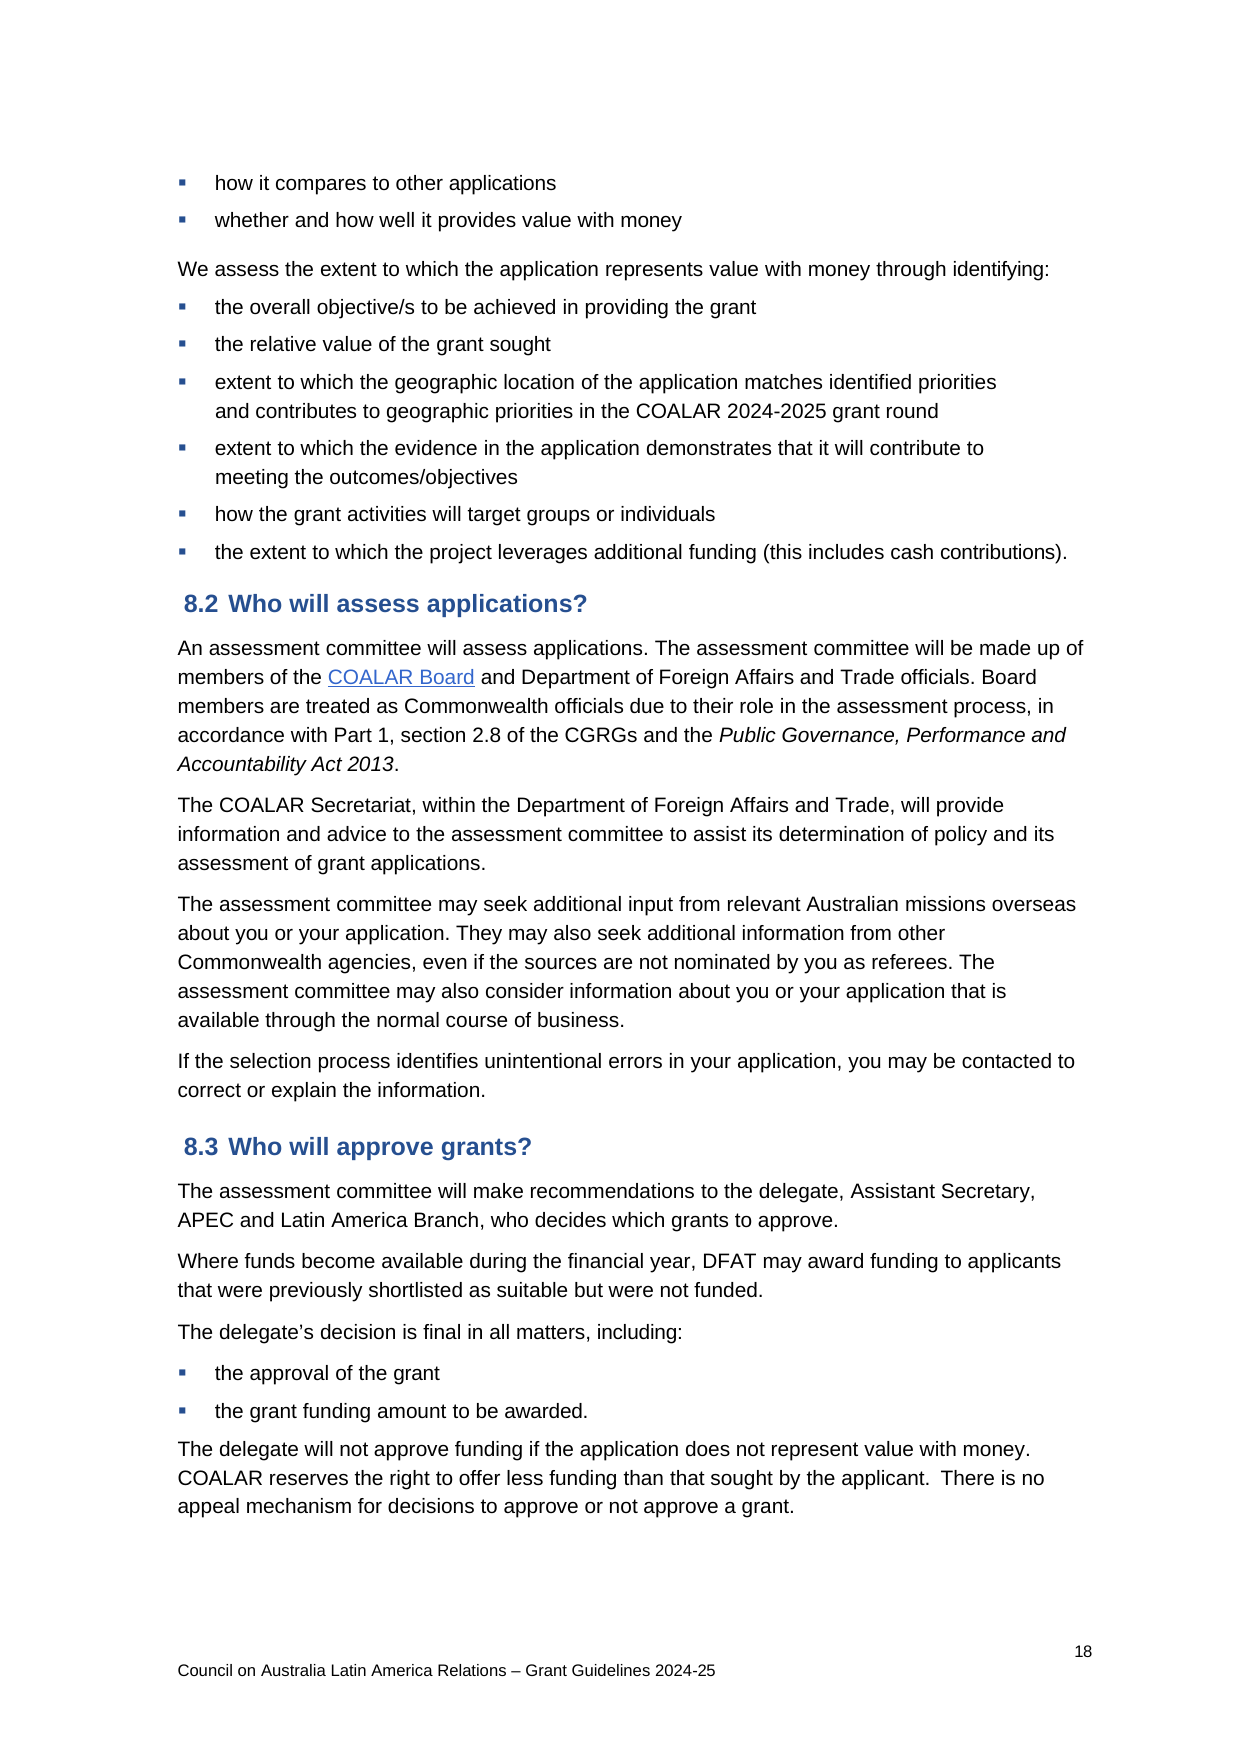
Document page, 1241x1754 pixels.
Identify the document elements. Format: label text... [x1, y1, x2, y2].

list the overall objective/s to be achieved in providing the grant [177, 294, 1180, 319]
list extent to which the evidence in the application demonstrates that it will contribute to meeting the outcomes/objectives [177, 436, 1063, 489]
list the extent to which the project leverages additional funding (this includes cash contributions). [177, 540, 1180, 564]
list extent to which the geographic location of the application matches identified priorities and contributes to geographic priorities in the COALAR 2024-2025 grant round [177, 370, 1037, 423]
text The delegate’s decision is final in all matters, including: [177, 1319, 1180, 1343]
list whether and how well it provides value with money [177, 208, 1180, 232]
text We assess the extent to which the application represents value with money through identifying: [177, 257, 1180, 281]
list how the grant activities will target groups or individuals [177, 502, 1180, 526]
list how it compares to other applications [177, 171, 1180, 195]
subtitle Who will approve grants? [184, 1132, 1180, 1161]
text An assessment committee will assess applications. The assessment committee will be made up of members of the COALAR Board and Department of Foreign Affairs and Trade officials. Board members are treated as Commonwealth officials due to their role in the assessment process, in accordance with Part 1, section 2.8 of the CGRGs and the Public Governance, Performance and Accountability Act 2013. [177, 636, 1086, 776]
text The assessment committee may seek additional input from relevant Australian missions overseas about you or your application. They may also seek additional information from other Commonwealth agencies, even if the sources are not nominated by you as referees. The assessment committee may also consider information about you or your application that is available through the normal course of business. [177, 892, 1086, 1032]
text The COALAR Secretariat, within the Department of Foreign Affairs and Trade, will provide information and advice to the assessment committee to assist its determination of policy and its assessment of grant applications. [177, 793, 1059, 875]
text If the selection process identifies unintentional errors in your application, you may be contacted to correct or explain the information. [177, 1049, 1086, 1102]
list the relative value of the grant sought [177, 332, 1180, 356]
list the approval of the grant [177, 1361, 1180, 1385]
text Where funds become available during the financial year, DFAT may award funding to applicants that were previously shortlisted as suitable but were not funded. [177, 1249, 1086, 1302]
subtitle Who will assess applications? [184, 589, 1180, 618]
text The delegate will not approve funding if the application does not represent value with money. COALAR reserves the right to offer less funding than that sought by the applicant. There is no appeal mechanism for decisions to approve or not approve a grant. [177, 1436, 1059, 1518]
list the grant funding amount to be awarded. [177, 1399, 1180, 1423]
text The assessment committee will make recommendations to the delegate, Assistant Secretary, APEC and Latin America Branch, who decides which grants to approve. [177, 1179, 1059, 1232]
